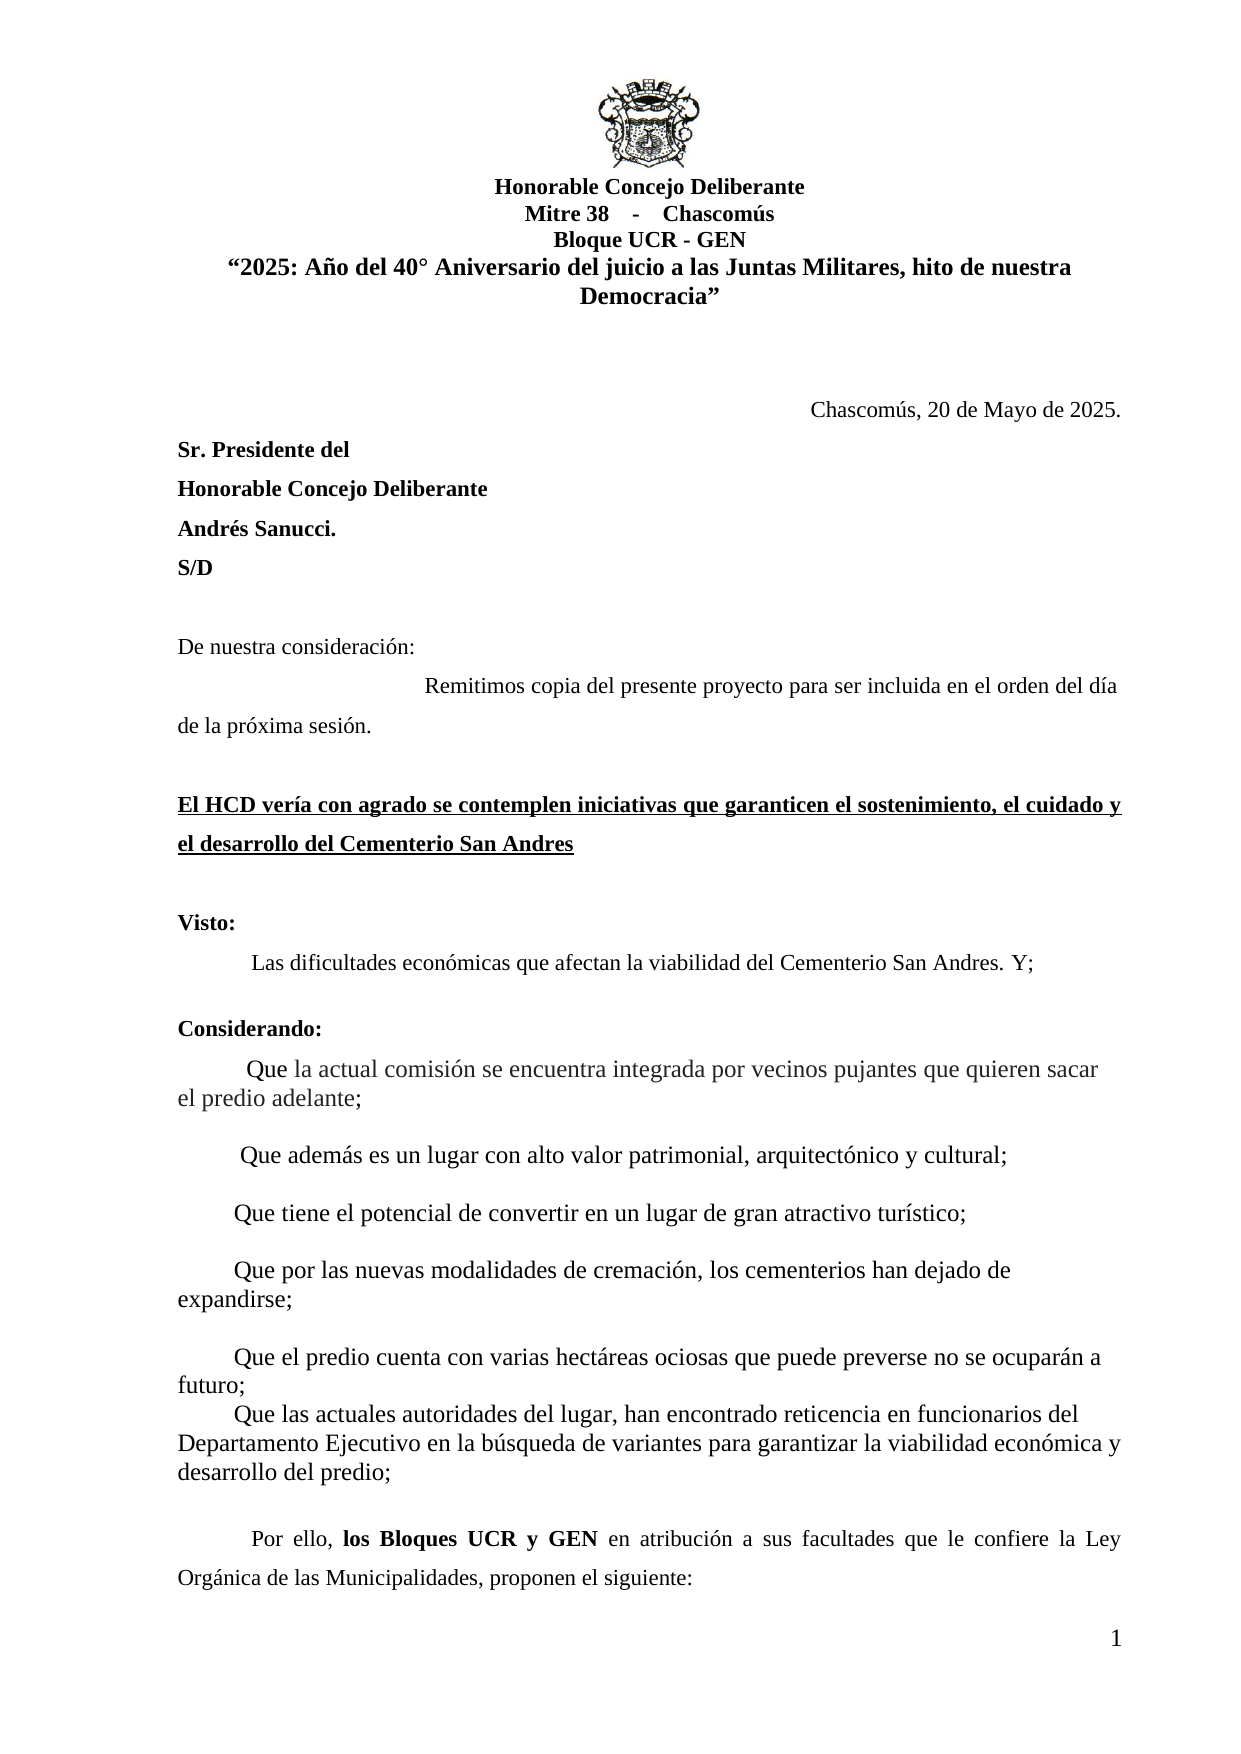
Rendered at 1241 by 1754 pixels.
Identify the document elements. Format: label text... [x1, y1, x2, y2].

text Andrés Sanucci. [177, 514, 1122, 541]
text De nuestra consideración: [177, 633, 1122, 659]
text Que por las nuevas modalidades de cremación, los cementerios han dejado de expandirse; [177, 1255, 1122, 1313]
text Que además es un lugar con alto valor patrimonial, arquitectónico y cultural; [177, 1140, 1122, 1169]
text Remitimos copia del presente proyecto para ser incluida en el orden del día de la próxima sesión. [177, 672, 1122, 738]
text S/D [177, 554, 1122, 580]
text Por ello, los Bloques UCR y GEN en atribución a sus facultades que le confiere la Ley Orgánica de las Municipalidades, proponen el siguiente: [177, 1525, 1122, 1591]
text Considerando: [177, 1015, 1122, 1041]
text El HCD vería con agrado se contemplen iniciativas que garanticen el sostenimiento, el cuidado y el desarrollo del Cementerio San Andres [177, 791, 1122, 814]
text Sr. Presidente del [177, 436, 1122, 462]
text Que las actuales autoridades del lugar, han encontrado reticencia en funcionarios del Departamento Ejecutivo en la búsqueda de variantes para garantizar la viabilidad económica y desarrollo del predio; [177, 1399, 1122, 1485]
text El HCD vería con agrado se contemplen iniciativas que garanticen el sostenimiento, el cuidado y el desarrollo del Cementerio San Andres [177, 815, 1122, 857]
text Que la actual comisión se encuentra integrada por vecinos pujantes que quieren sacar el predio adelante; [355, 1054, 1122, 1112]
text Que el predio cuenta con varias hectáreas ociosas que puede preverse no se ocuparán a futuro; [177, 1342, 1122, 1399]
text Visto: [177, 909, 1122, 936]
picture [592, 73, 707, 174]
text Que tiene el potencial de convertir en un lugar de gran atractivo turístico; [177, 1198, 1122, 1227]
text Las dificultades económicas que afectan la viabilidad del Cementerio San Andres. Y; [177, 949, 1122, 975]
text Chascomús, 20 de Mayo de 2025. [177, 396, 1122, 422]
text Honorable Concejo Deliberante [177, 475, 1122, 501]
